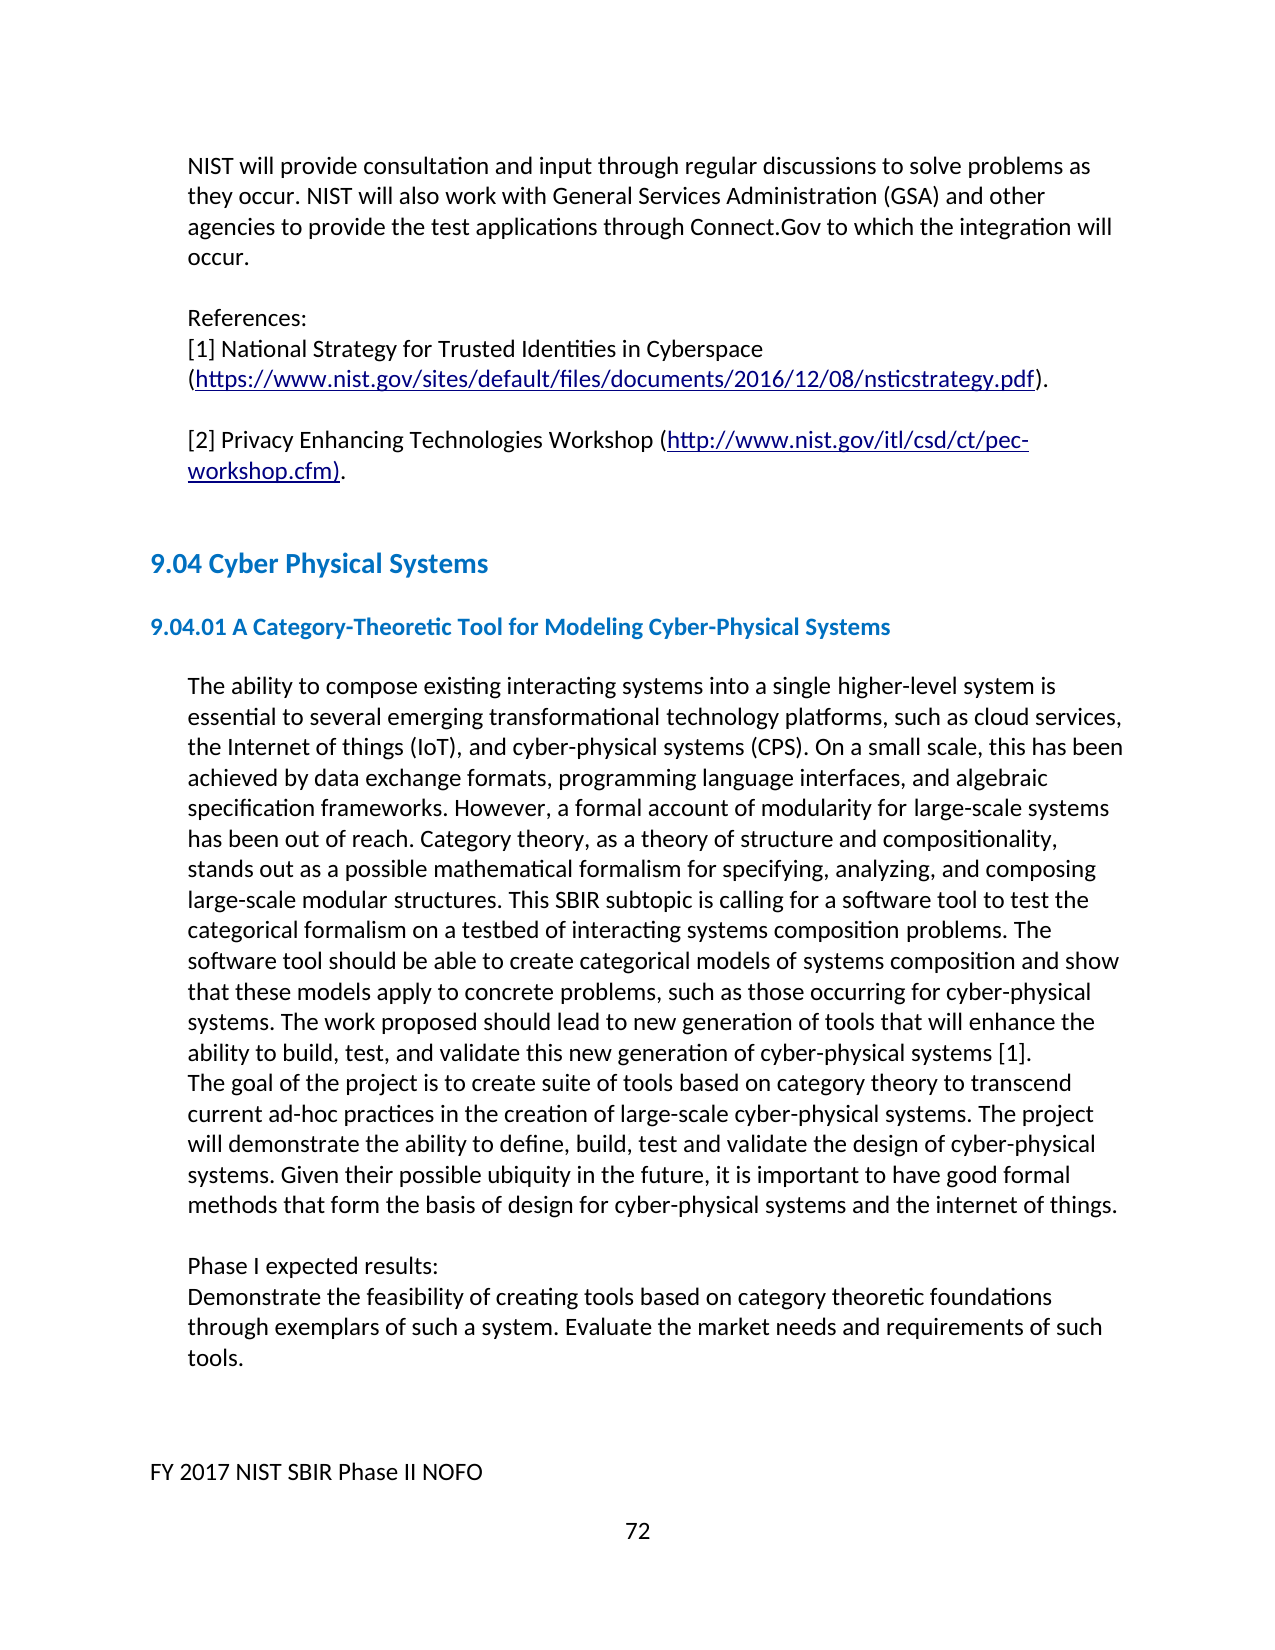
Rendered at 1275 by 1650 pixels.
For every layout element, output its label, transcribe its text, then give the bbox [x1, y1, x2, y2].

list Phase I expected results: Demonstrate the feasibility of creating tools based on category theoretic foundations through exemplars of such a system. Evaluate the market needs and requirements of such tools. [187, 1250, 1125, 1372]
list The ability to compose existing interacting systems into a single higher-level system is essential to several emerging transformational technology platforms, such as cloud services, the Internet of things (IoT), and cyber-physical systems (CPS). On a small scale, this has been achieved by data exchange formats, programming language interfaces, and algebraic specification frameworks. However, a formal account of modularity for large-scale systems has been out of reach. Category theory, as a theory of structure and compositionality, stands out as a possible mathematical formalism for specifying, analyzing, and composing large-scale modular structures. This SBIR subtopic is calling for a software tool to test the categorical formalism on a testbed of interacting systems composition problems. The software tool should be able to create categorical models of systems composition and show that these models apply to concrete problems, such as those occurring for cyber-physical systems. The work proposed should lead to new generation of tools that will enhance the ability to build, test, and validate this new generation of cyber-physical systems [1]. [150, 670, 1125, 1067]
list 9.04 Cyber Physical Systems [150, 545, 1125, 581]
text NIST will provide consultation and input through regular discussions to solve problems as they occur. NIST will also work with General Services Administration (GSA) and other agencies to provide the test applications through Connect.Gov to which the integration will occur. [187, 150, 1125, 272]
list 9.04.01 A Category-Theoretic Tool for Modeling Cyber-Physical Systems [150, 611, 1125, 670]
list References: [1] National Strategy for Trusted Identities in Cyberspace (https://www.nist.gov/sites/default/files/documents/2016/12/08/nsticstrategy.pdf). [187, 303, 1125, 394]
text [2] Privacy Enhancing Technologies Workshop (http://www.nist.gov/itl/csd/ct/pec-workshop.cfm). [187, 425, 1125, 545]
list The goal of the project is to create suite of tools based on category theory to transcend current ad-hoc practices in the creation of large-scale cyber-physical systems. The project will demonstrate the ability to define, build, test and validate the design of cyber-physical systems. Given their possible ubiquity in the future, it is important to have good formal methods that form the basis of design for cyber-physical systems and the internet of things. [187, 1067, 1125, 1220]
